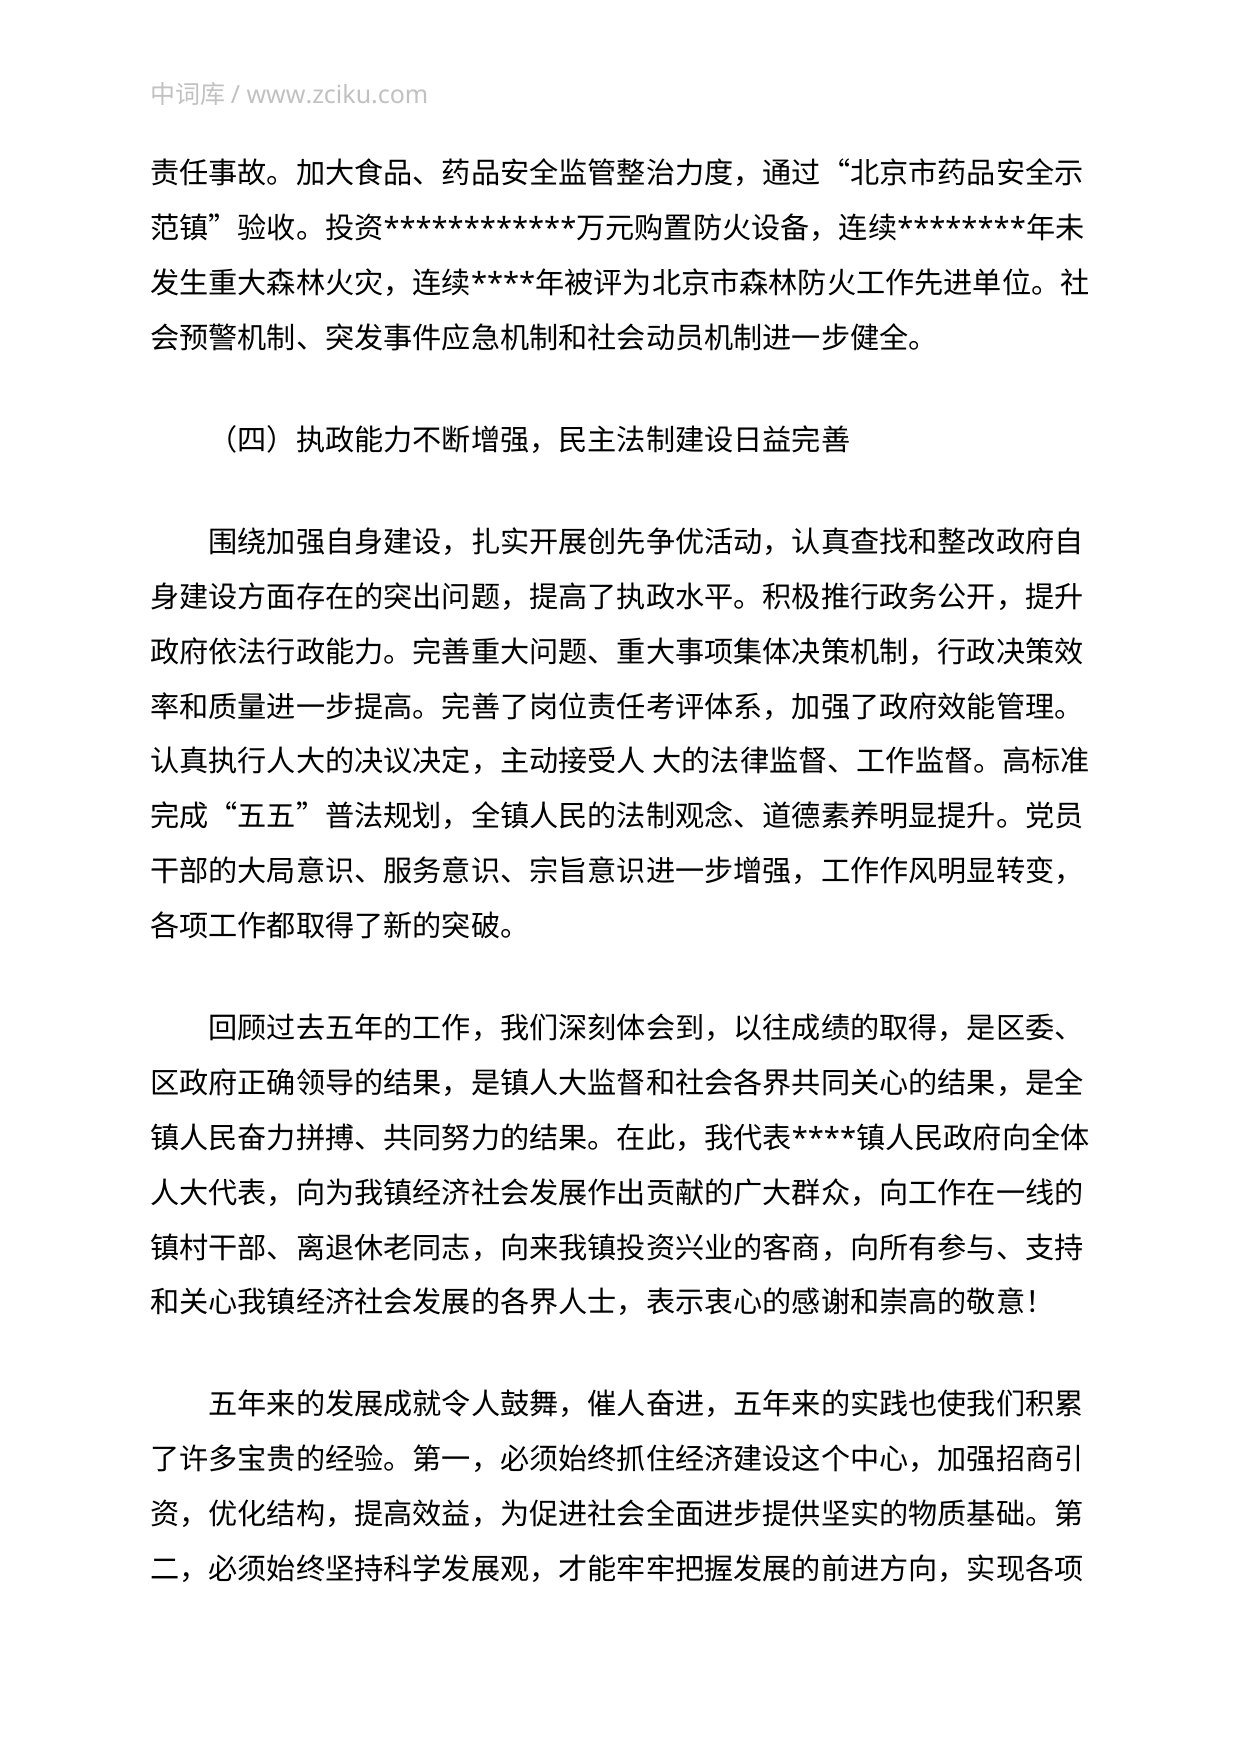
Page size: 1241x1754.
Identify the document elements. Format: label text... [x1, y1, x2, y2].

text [150, 150, 1090, 357]
text 围绕加强自身建设，扎实开展创先争优活动，认真查找和整改政府自身建设方面存在的突出问题，提高了执政水平。积极推行政务公开，提升政府依法行政能力。完善重大问题、重大事项集体决策机制，行政决策效率和质量进一步提高。完善了岗位责任考评体系，加强了政府效能管理。认真执行人大的决议决定，主动接受人 大的法律监督、工作监督。高标准完成“五五”普法规划，全镇人民的法制观念、道德素养明显提升。党员干部的大局意识、服务意识、宗旨意识进一步增强，工作作风明显转变，各项工作都取得了新的突破。 [150, 518, 1090, 945]
text （四）执政能力不断增强，民主法制建设日益完善 [150, 417, 1090, 459]
text 回顾过去五年的工作，我们深刻体会到，以往成绩的取得，是区委、区政府正确领导的结果，是镇人大监督和社会各界共同关心的结果，是全镇人民奋力拼搏、共同努力的结果。在此，我代表****镇人民政府向全体人大代表，向为我镇经济社会发展作出贡献的广大群众，向工作在一线的镇村干部、离退休老同志，向来我镇投资兴业的客商，向所有参与、支持和关心我镇经济社会发展的各界人士，表示衷心的感谢和崇高的敬意！ [150, 1004, 1090, 1321]
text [150, 1381, 1090, 1588]
